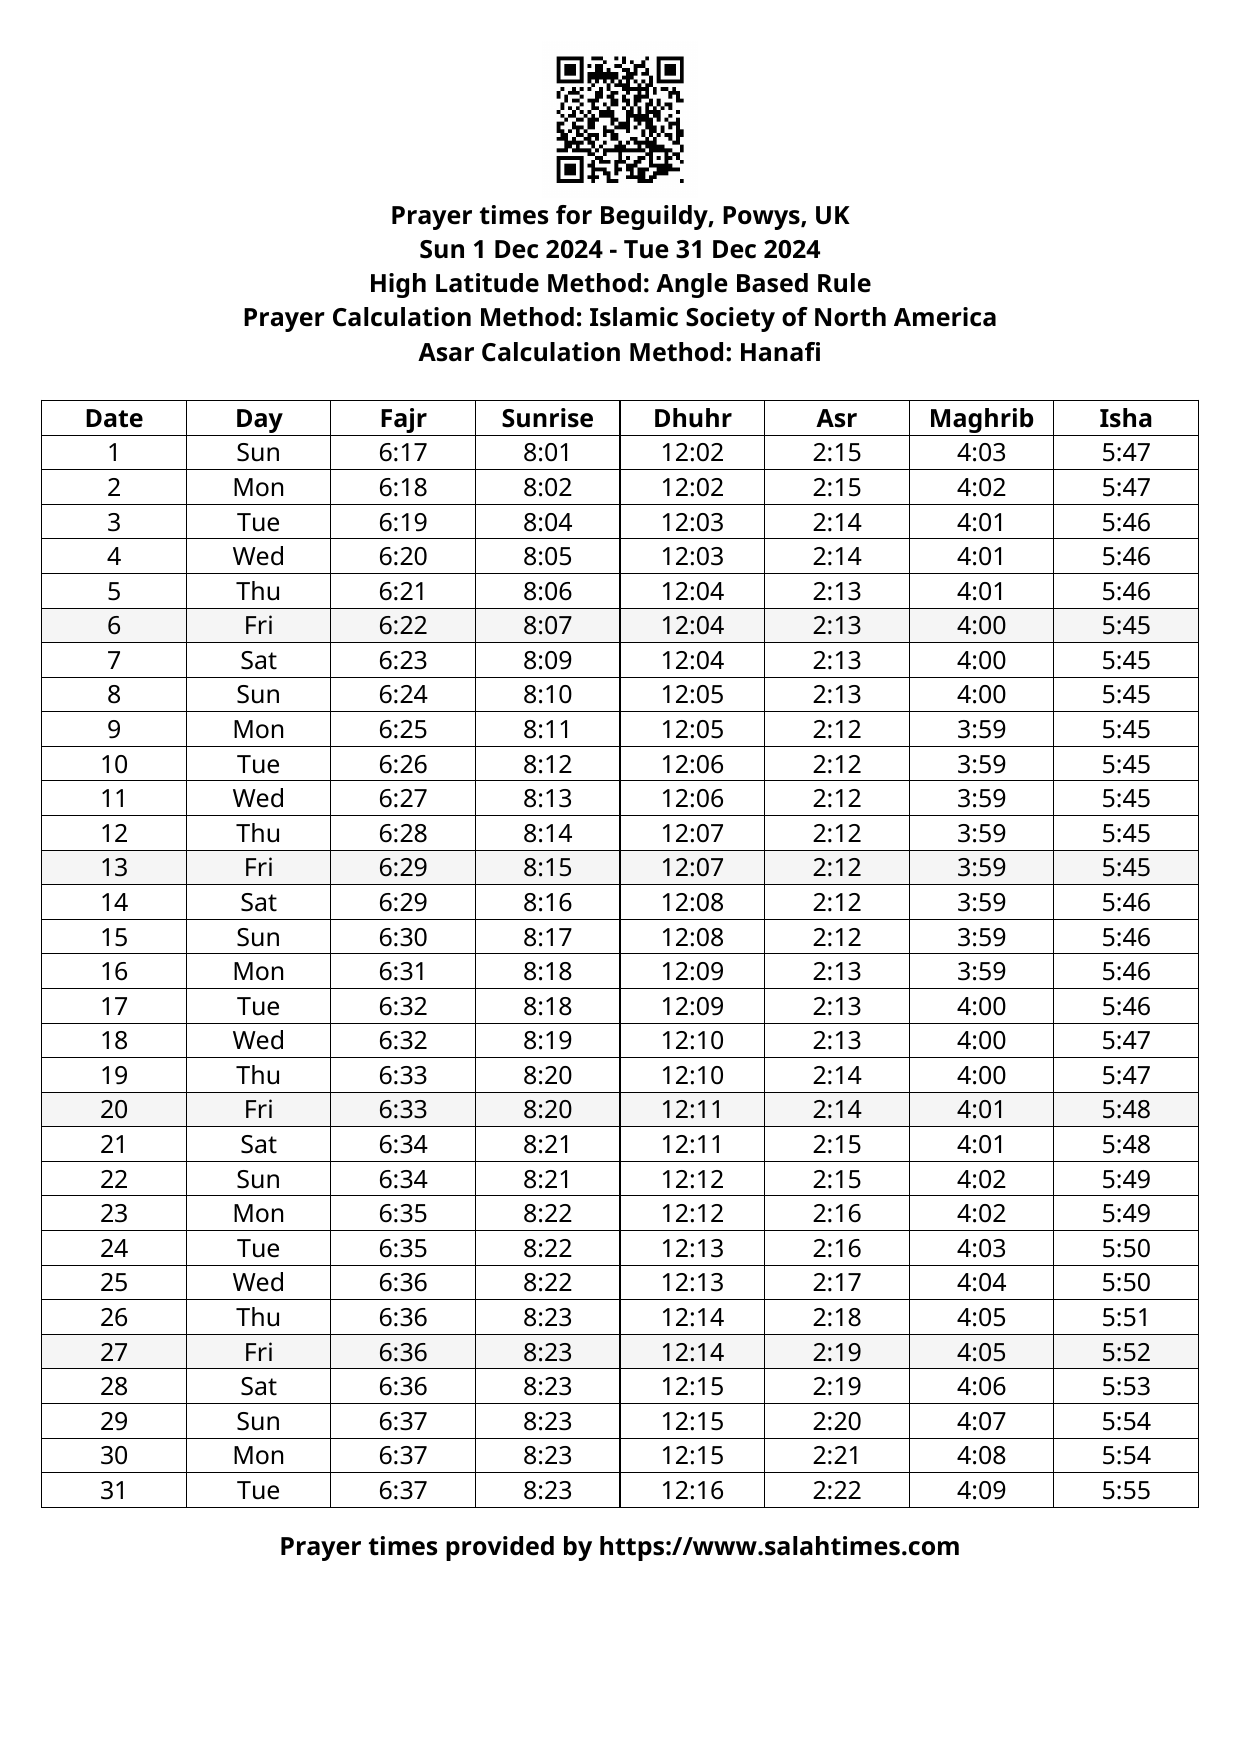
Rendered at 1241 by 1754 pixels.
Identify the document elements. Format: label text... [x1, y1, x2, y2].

table_cell 4:04 [910, 1266, 1053, 1299]
text Prayer Calculation Method: Islamic Society of North America [42, 300, 1198, 334]
table_cell 8:23 [476, 1300, 619, 1334]
table_cell Wed [187, 781, 330, 815]
table_cell 5:47 [1054, 1024, 1198, 1057]
table_cell 2:15 [765, 470, 909, 504]
table_cell 4:00 [910, 678, 1053, 711]
table_cell 6:23 [331, 643, 475, 677]
table_cell 4:00 [910, 1058, 1053, 1092]
table_cell 12:11 [621, 1093, 764, 1126]
table_cell 12:03 [621, 539, 764, 573]
table_cell 3:59 [910, 816, 1053, 849]
table_cell 5:54 [1054, 1439, 1198, 1472]
table_cell 3 [42, 505, 186, 538]
table_cell 5:46 [1054, 539, 1198, 573]
table_cell 6:17 [331, 436, 475, 469]
table_cell 14 [42, 885, 186, 919]
table_cell 5:55 [1054, 1473, 1198, 1507]
table_cell 6:27 [331, 781, 475, 815]
table_cell 8:06 [476, 574, 619, 607]
table_cell 8:20 [476, 1093, 619, 1126]
table_cell 4:05 [910, 1300, 1053, 1334]
table_cell 12:02 [621, 436, 764, 469]
table_cell Sun [187, 920, 330, 953]
table_cell 2:21 [765, 1439, 909, 1472]
table_cell 8:14 [476, 816, 619, 849]
table_cell 8:23 [476, 1439, 619, 1472]
table_cell 2:12 [765, 712, 909, 746]
table_cell 8:20 [476, 1058, 619, 1092]
table_cell 8:22 [476, 1231, 619, 1264]
table_cell 13 [42, 851, 186, 884]
table_cell Tue [187, 747, 330, 780]
table_cell Fri [187, 1093, 330, 1126]
table_cell 2:12 [765, 816, 909, 849]
table_cell 4:05 [910, 1335, 1053, 1368]
table_cell 8:19 [476, 1024, 619, 1057]
table_cell 12:07 [621, 851, 764, 884]
table_cell 6:37 [331, 1473, 475, 1507]
table_cell 2:13 [765, 643, 909, 677]
table_cell 4:08 [910, 1439, 1053, 1472]
table_cell 8:04 [476, 505, 619, 538]
table_cell 2:13 [765, 1024, 909, 1057]
table_cell 6:32 [331, 989, 475, 1022]
table_header Fajr [331, 401, 475, 434]
table_cell 2:12 [765, 920, 909, 953]
table_cell 8:09 [476, 643, 619, 677]
table_cell Fri [187, 851, 330, 884]
table_cell 5:46 [1054, 954, 1198, 988]
table_cell 12:02 [621, 470, 764, 504]
table_cell 12:06 [621, 747, 764, 780]
table_cell 5:46 [1054, 920, 1198, 953]
table_cell 5:47 [1054, 436, 1198, 469]
table_cell 3:59 [910, 885, 1053, 919]
table_cell Wed [187, 1024, 330, 1057]
table_cell 5:48 [1054, 1127, 1198, 1161]
table_cell 27 [42, 1335, 186, 1368]
table_cell 2:13 [765, 678, 909, 711]
table_cell 2:12 [765, 885, 909, 919]
table_cell 12:09 [621, 989, 764, 1022]
table_cell 6:34 [331, 1127, 475, 1161]
table_cell 5:45 [1054, 781, 1198, 815]
table_cell 5:48 [1054, 1093, 1198, 1126]
table_cell Wed [187, 539, 330, 573]
table_cell 2:18 [765, 1300, 909, 1334]
table_cell 6:36 [331, 1335, 475, 1368]
table_cell Thu [187, 1058, 330, 1092]
table_cell 12:13 [621, 1266, 764, 1299]
text Prayer times provided by https://www.salahtimes.com [42, 1528, 1198, 1563]
table_cell 12:10 [621, 1058, 764, 1092]
table_cell 6:26 [331, 747, 475, 780]
table_cell Sat [187, 885, 330, 919]
table_cell 4:02 [910, 1196, 1053, 1230]
table_cell Wed [187, 1266, 330, 1299]
table_cell 5:46 [1054, 989, 1198, 1022]
table_cell 4:07 [910, 1404, 1053, 1437]
table_cell 6:18 [331, 470, 475, 504]
table_cell 8:02 [476, 470, 619, 504]
table_cell 5:45 [1054, 816, 1198, 849]
table_cell 6:37 [331, 1439, 475, 1472]
table_cell Mon [187, 470, 330, 504]
table_cell 2:22 [765, 1473, 909, 1507]
table_cell Sun [187, 678, 330, 711]
table_cell 4:00 [910, 643, 1053, 677]
table_cell 3:59 [910, 712, 1053, 746]
table_cell 31 [42, 1473, 186, 1507]
text Asar Calculation Method: Hanafi [42, 334, 1198, 368]
table_cell 12:05 [621, 678, 764, 711]
table_cell 5:45 [1054, 712, 1198, 746]
table_cell 10 [42, 747, 186, 780]
table_cell 2:14 [765, 539, 909, 573]
table_cell 2:15 [765, 1127, 909, 1161]
table_cell 5:45 [1054, 609, 1198, 642]
table_cell 12:10 [621, 1024, 764, 1057]
table_cell 8:18 [476, 954, 619, 988]
table_cell 6:37 [331, 1404, 475, 1437]
table_cell Tue [187, 1231, 330, 1264]
table_cell 2:12 [765, 747, 909, 780]
table_cell 8:23 [476, 1404, 619, 1437]
table_cell 8:23 [476, 1369, 619, 1403]
table_header Dhuhr [621, 401, 764, 434]
table_cell 6:30 [331, 920, 475, 953]
table_cell 8:10 [476, 678, 619, 711]
table_cell 2:12 [765, 851, 909, 884]
table_cell 8:23 [476, 1473, 619, 1507]
table_cell 8:07 [476, 609, 619, 642]
table_cell 5:46 [1054, 885, 1198, 919]
table_cell 5:49 [1054, 1162, 1198, 1195]
table_cell 6:36 [331, 1369, 475, 1403]
table_cell 5:47 [1054, 470, 1198, 504]
table_cell 8:05 [476, 539, 619, 573]
table_cell 5:46 [1054, 505, 1198, 538]
table_cell 12:04 [621, 574, 764, 607]
table_cell 4 [42, 539, 186, 573]
table_cell 7 [42, 643, 186, 677]
table_cell 4:01 [910, 574, 1053, 607]
table_cell 2:17 [765, 1266, 909, 1299]
table_cell 6:34 [331, 1162, 475, 1195]
table_cell 3:59 [910, 954, 1053, 988]
table_cell Thu [187, 816, 330, 849]
table_cell 18 [42, 1024, 186, 1057]
table_cell 2:14 [765, 505, 909, 538]
table_cell 8:15 [476, 851, 619, 884]
table_cell Tue [187, 989, 330, 1022]
table_cell 6:20 [331, 539, 475, 573]
table_cell 5:45 [1054, 643, 1198, 677]
table_cell 20 [42, 1093, 186, 1126]
table_cell 2:12 [765, 781, 909, 815]
table_cell 4:01 [910, 505, 1053, 538]
table_cell 6:22 [331, 609, 475, 642]
table_cell 6:35 [331, 1231, 475, 1264]
table_cell 4:02 [910, 470, 1053, 504]
table_cell 2:20 [765, 1404, 909, 1437]
table_cell 3:59 [910, 747, 1053, 780]
table_cell 12:08 [621, 885, 764, 919]
table_cell 8:21 [476, 1127, 619, 1161]
table_cell 12:04 [621, 643, 764, 677]
table_cell 12:04 [621, 609, 764, 642]
table_cell 12:06 [621, 781, 764, 815]
table_cell 8:16 [476, 885, 619, 919]
table_cell 1 [42, 436, 186, 469]
table_cell Sun [187, 1404, 330, 1437]
table_cell 2:13 [765, 609, 909, 642]
table_cell 12:08 [621, 920, 764, 953]
table_cell 15 [42, 920, 186, 953]
table_cell 2:15 [765, 436, 909, 469]
table_cell 4:01 [910, 1127, 1053, 1161]
table_cell 3:59 [910, 781, 1053, 815]
table_cell 12:14 [621, 1300, 764, 1334]
table_cell 6:36 [331, 1266, 475, 1299]
table_cell 12:15 [621, 1404, 764, 1437]
table_cell 4:03 [910, 436, 1053, 469]
table_cell 28 [42, 1369, 186, 1403]
table_cell 29 [42, 1404, 186, 1437]
table_cell 6:19 [331, 505, 475, 538]
table_cell 8:17 [476, 920, 619, 953]
table_cell 5:49 [1054, 1196, 1198, 1230]
table_cell 2:16 [765, 1196, 909, 1230]
table_cell 2 [42, 470, 186, 504]
table_cell 2:15 [765, 1162, 909, 1195]
table_cell 6:35 [331, 1196, 475, 1230]
table_cell Tue [187, 1473, 330, 1507]
table_cell 8 [42, 678, 186, 711]
table_cell 5:45 [1054, 747, 1198, 780]
table_cell 6:28 [331, 816, 475, 849]
table_cell 12:07 [621, 816, 764, 849]
table_cell 4:01 [910, 1093, 1053, 1126]
table_cell 19 [42, 1058, 186, 1092]
table_cell 12:12 [621, 1162, 764, 1195]
table_cell Sun [187, 436, 330, 469]
table_cell 5:50 [1054, 1231, 1198, 1264]
table_cell 4:09 [910, 1473, 1053, 1507]
table_cell 5 [42, 574, 186, 607]
table_cell 6:33 [331, 1058, 475, 1092]
text High Latitude Method: Angle Based Rule [42, 266, 1198, 300]
table_cell 12:09 [621, 954, 764, 988]
table_cell 6:31 [331, 954, 475, 988]
table_cell 8:13 [476, 781, 619, 815]
table_cell Mon [187, 1196, 330, 1230]
table_header Sunrise [476, 401, 619, 434]
table_cell Fri [187, 1335, 330, 1368]
table_cell Sun [187, 1162, 330, 1195]
table_cell Thu [187, 1300, 330, 1334]
table_cell 5:45 [1054, 851, 1198, 884]
table_cell 8:01 [476, 436, 619, 469]
table_cell 2:16 [765, 1231, 909, 1264]
table_cell 4:03 [910, 1231, 1053, 1264]
table_cell 12:13 [621, 1231, 764, 1264]
table_cell Mon [187, 954, 330, 988]
table_cell 12:15 [621, 1439, 764, 1472]
table_cell 8:22 [476, 1196, 619, 1230]
table_cell 5:50 [1054, 1266, 1198, 1299]
table_header Maghrib [910, 401, 1053, 434]
table_cell 2:14 [765, 1093, 909, 1126]
table_cell 8:11 [476, 712, 619, 746]
table_cell Mon [187, 712, 330, 746]
table_cell 5:54 [1054, 1404, 1198, 1437]
table_cell 17 [42, 989, 186, 1022]
table_cell Sat [187, 1369, 330, 1403]
table_cell 23 [42, 1196, 186, 1230]
table_cell 8:18 [476, 989, 619, 1022]
table_cell 2:14 [765, 1058, 909, 1092]
table_cell Mon [187, 1439, 330, 1472]
text Sun 1 Dec 2024 - Tue 31 Dec 2024 [42, 232, 1198, 266]
table_cell Sat [187, 1127, 330, 1161]
table_cell 25 [42, 1266, 186, 1299]
table_cell 12:11 [621, 1127, 764, 1161]
table_cell 4:01 [910, 539, 1053, 573]
table_header Isha [1054, 401, 1198, 434]
table_cell 3:59 [910, 920, 1053, 953]
table_cell 4:00 [910, 1024, 1053, 1057]
table_cell 2:19 [765, 1369, 909, 1403]
table_cell 4:06 [910, 1369, 1053, 1403]
table_cell 5:52 [1054, 1335, 1198, 1368]
table_cell 3:59 [910, 851, 1053, 884]
table_cell Thu [187, 574, 330, 607]
table_header Day [187, 401, 330, 434]
table_header Date [42, 401, 186, 434]
table_cell 6:36 [331, 1300, 475, 1334]
table_cell 2:13 [765, 574, 909, 607]
table_cell 11 [42, 781, 186, 815]
table_cell 6 [42, 609, 186, 642]
table_cell 8:12 [476, 747, 619, 780]
table_header Asr [765, 401, 909, 434]
table_cell 6:24 [331, 678, 475, 711]
table_cell 6:21 [331, 574, 475, 607]
table_cell 12:05 [621, 712, 764, 746]
table_cell 16 [42, 954, 186, 988]
table_cell 5:47 [1054, 1058, 1198, 1092]
table_cell 24 [42, 1231, 186, 1264]
table_cell 4:00 [910, 989, 1053, 1022]
table_cell 8:22 [476, 1266, 619, 1299]
table_cell 26 [42, 1300, 186, 1334]
table_cell 22 [42, 1162, 186, 1195]
table_cell 4:00 [910, 609, 1053, 642]
table_cell 12:16 [621, 1473, 764, 1507]
text Prayer times for Beguildy, Powys, UK [42, 198, 1198, 232]
table_cell 12:12 [621, 1196, 764, 1230]
table_cell 12:03 [621, 505, 764, 538]
table_cell 6:29 [331, 885, 475, 919]
table_cell 8:21 [476, 1162, 619, 1195]
table_cell Tue [187, 505, 330, 538]
table_cell 5:45 [1054, 678, 1198, 711]
table_cell 2:19 [765, 1335, 909, 1368]
table_cell Sat [187, 643, 330, 677]
table_cell 2:13 [765, 989, 909, 1022]
table_cell Fri [187, 609, 330, 642]
table_cell 5:53 [1054, 1369, 1198, 1403]
picture [542, 41, 699, 198]
table_cell 6:32 [331, 1024, 475, 1057]
table_cell 2:13 [765, 954, 909, 988]
table_cell 8:23 [476, 1335, 619, 1368]
table_cell 9 [42, 712, 186, 746]
table_cell 5:46 [1054, 574, 1198, 607]
table_cell 4:02 [910, 1162, 1053, 1195]
table_cell 12:14 [621, 1335, 764, 1368]
table_cell 12:15 [621, 1369, 764, 1403]
table_cell 6:33 [331, 1093, 475, 1126]
table_cell 30 [42, 1439, 186, 1472]
table_cell 6:29 [331, 851, 475, 884]
table_cell 12 [42, 816, 186, 849]
table_cell 5:51 [1054, 1300, 1198, 1334]
table_cell 6:25 [331, 712, 475, 746]
table_cell 21 [42, 1127, 186, 1161]
